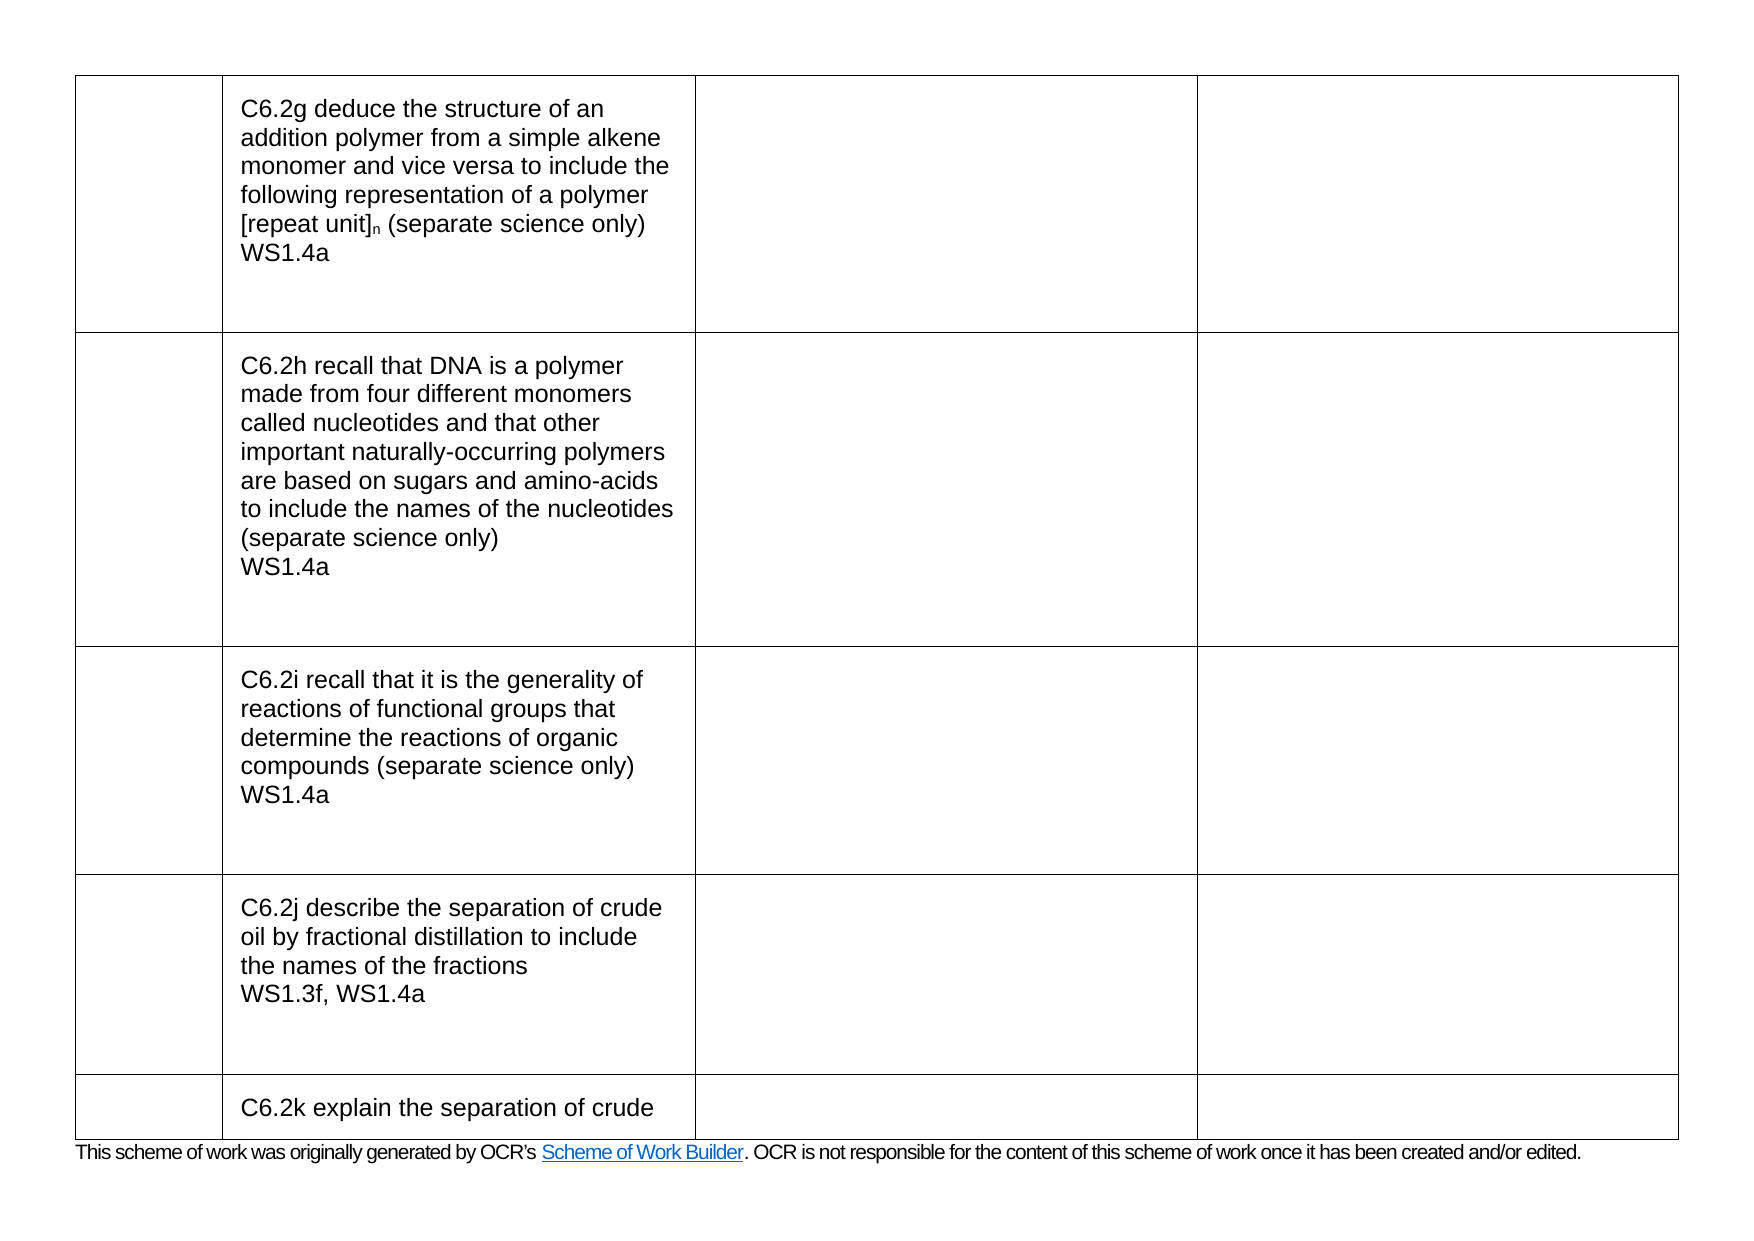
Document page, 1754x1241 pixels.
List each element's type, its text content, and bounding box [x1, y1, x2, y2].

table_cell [223, 1075, 695, 1139]
table_cell [76, 333, 222, 646]
table_cell C6.2h recall that DNA is a polymer made from four different monomers called nucleotides and that other important naturally-occurring polymers are based on sugars and amino-acids to include the names of the nucleotides (separate science only) WS1.4a [223, 333, 695, 646]
table_cell [696, 76, 1197, 332]
table_cell [1198, 76, 1678, 332]
table_cell C6.2i recall that it is the generality of reactions of functional groups that determine the reactions of organic compounds (separate science only) WS1.4a [223, 647, 695, 874]
table_cell [76, 647, 222, 874]
table_cell [696, 333, 1197, 646]
table_cell C6.2g deduce the structure of an addition polymer from a simple alkene monomer and vice versa to include the following representation of a polymer [repeat unit]n (separate science only) WS1.4a [223, 76, 695, 332]
table_cell [76, 1075, 222, 1139]
table_cell C6.2j describe the separation of crude oil by fractional distillation to include the names of the fractions WS1.3f, WS1.4a [223, 875, 695, 1074]
table_cell [1198, 333, 1678, 646]
table_cell [76, 76, 222, 332]
table_cell [1198, 647, 1678, 874]
table_cell [696, 875, 1197, 1074]
table_cell [1198, 1075, 1678, 1139]
table_cell [76, 875, 222, 1074]
table_cell [696, 647, 1197, 874]
table_cell [1198, 875, 1678, 1074]
table_cell [696, 1075, 1197, 1139]
